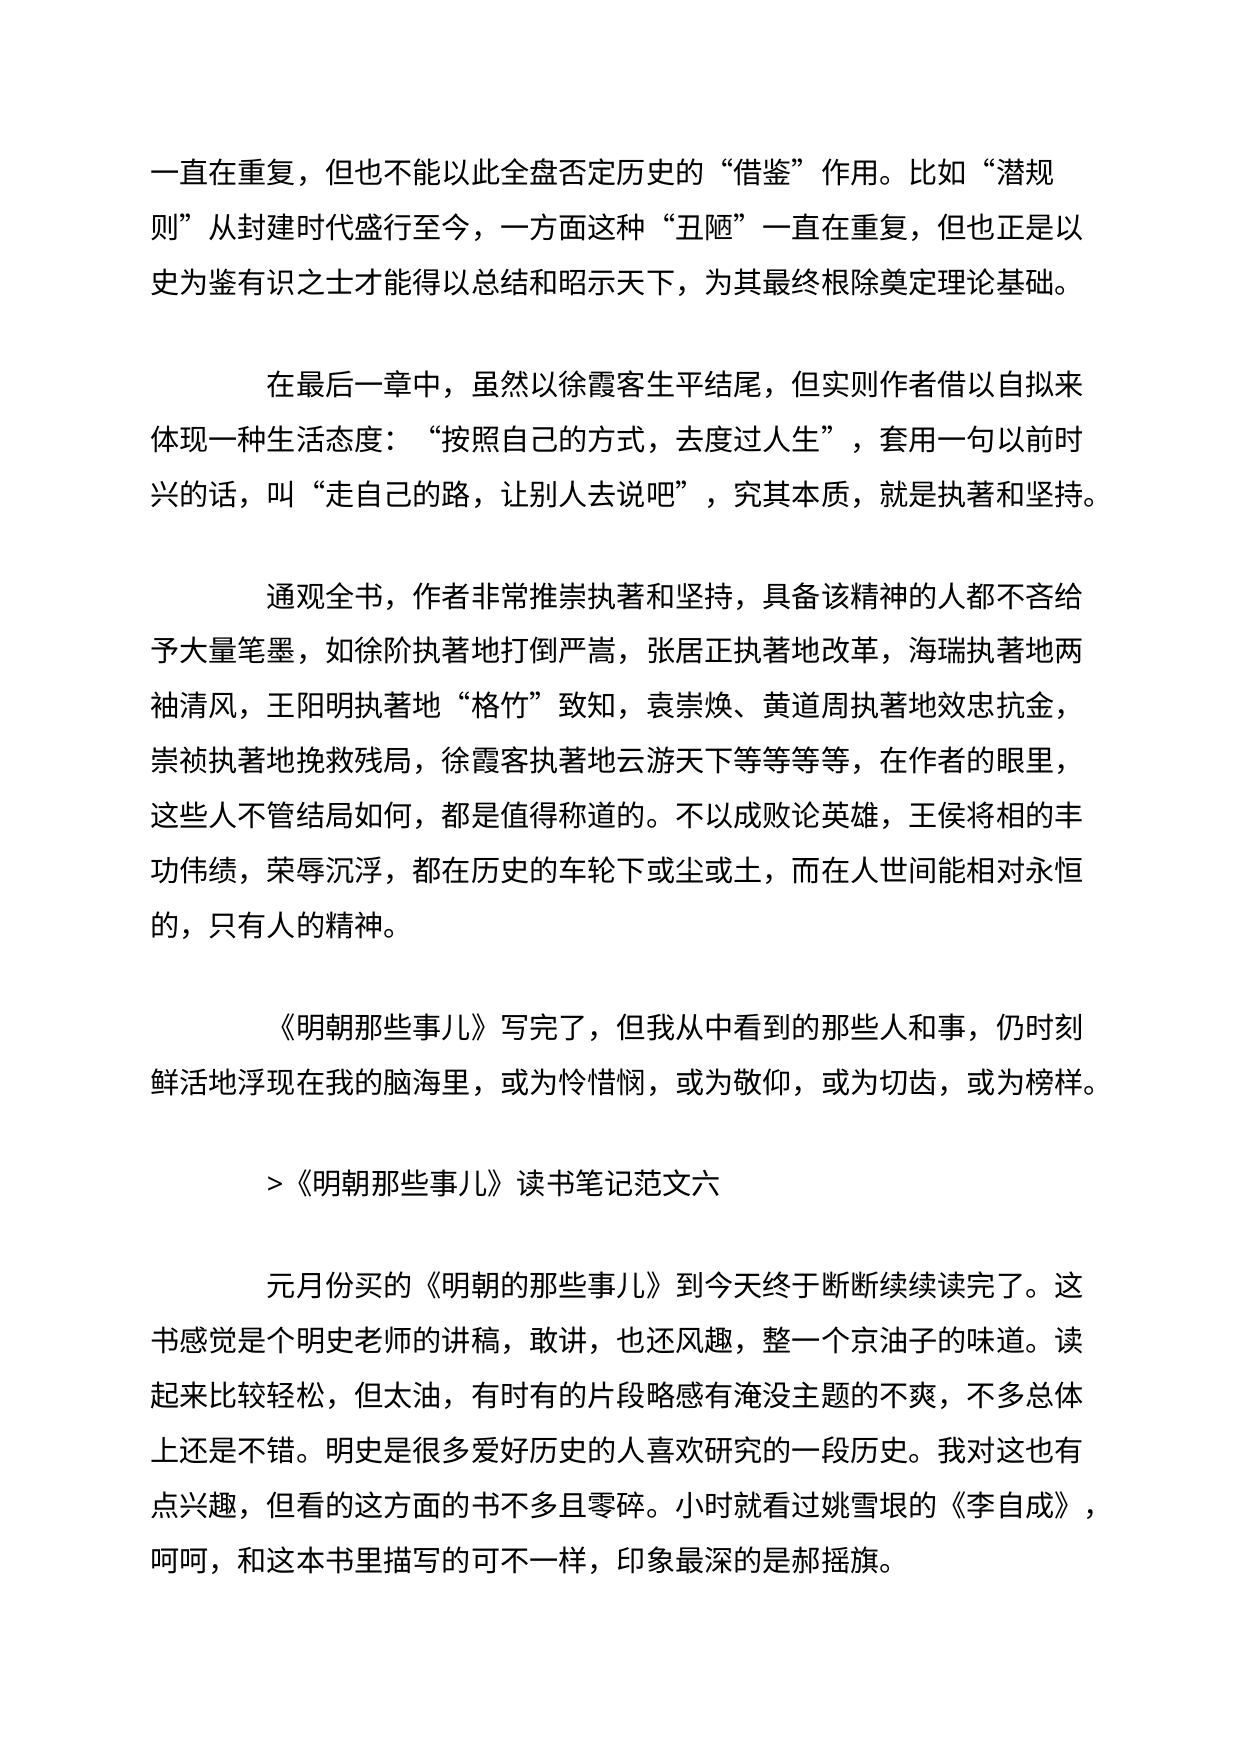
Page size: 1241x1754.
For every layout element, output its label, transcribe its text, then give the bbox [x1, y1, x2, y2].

text >《明朝那些事儿》读书笔记范文六 [150, 1161, 1090, 1203]
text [150, 150, 1090, 302]
text 在最后一章中，虽然以徐霞客生平结尾，但实则作者借以自拟来体现一种生活态度：“按照自己的方式，去度过人生”，套用一句以前时兴的话，叫“走自己的路，让别人去说吧”，究其本质，就是执著和坚持。 [150, 362, 1090, 514]
text 通观全书，作者非常推崇执著和坚持，具备该精神的人都不吝给予大量笔墨，如徐阶执著地打倒严嵩，张居正执著地改革，海瑞执著地两袖清风，王阳明执著地“格竹”致知，袁崇焕、黄道周执著地效忠抗金，崇祯执著地挽救残局，徐霞客执著地云游天下等等等等，在作者的眼里，这些人不管结局如何，都是值得称道的。不以成败论英雄，王侯将相的丰功伟绩，荣辱沉浮，都在历史的车轮下或尘或土，而在人世间能相对永恒的，只有人的精神。 [150, 573, 1090, 945]
text 元月份买的《明朝的那些事儿》到今天终于断断续续读完了。这书感觉是个明史老师的讲稿，敢讲，也还风趣，整一个京油子的味道。读起来比较轻松，但太油，有时有的片段略感有淹没主题的不爽，不多总体上还是不错。明史是很多爱好历史的人喜欢研究的一段历史。我对这也有点兴趣，但看的这方面的书不多且零碎。小时就看过姚雪垠的《李自成》，呵呵，和这本书里描写的可不一样，印象最深的是郝摇旗。 [150, 1263, 1090, 1580]
text 《明朝那些事儿》写完了，但我从中看到的那些人和事，仍时刻鲜活地浮现在我的脑海里，或为怜惜悯，或为敬仰，或为切齿，或为榜样。 [150, 1004, 1090, 1101]
